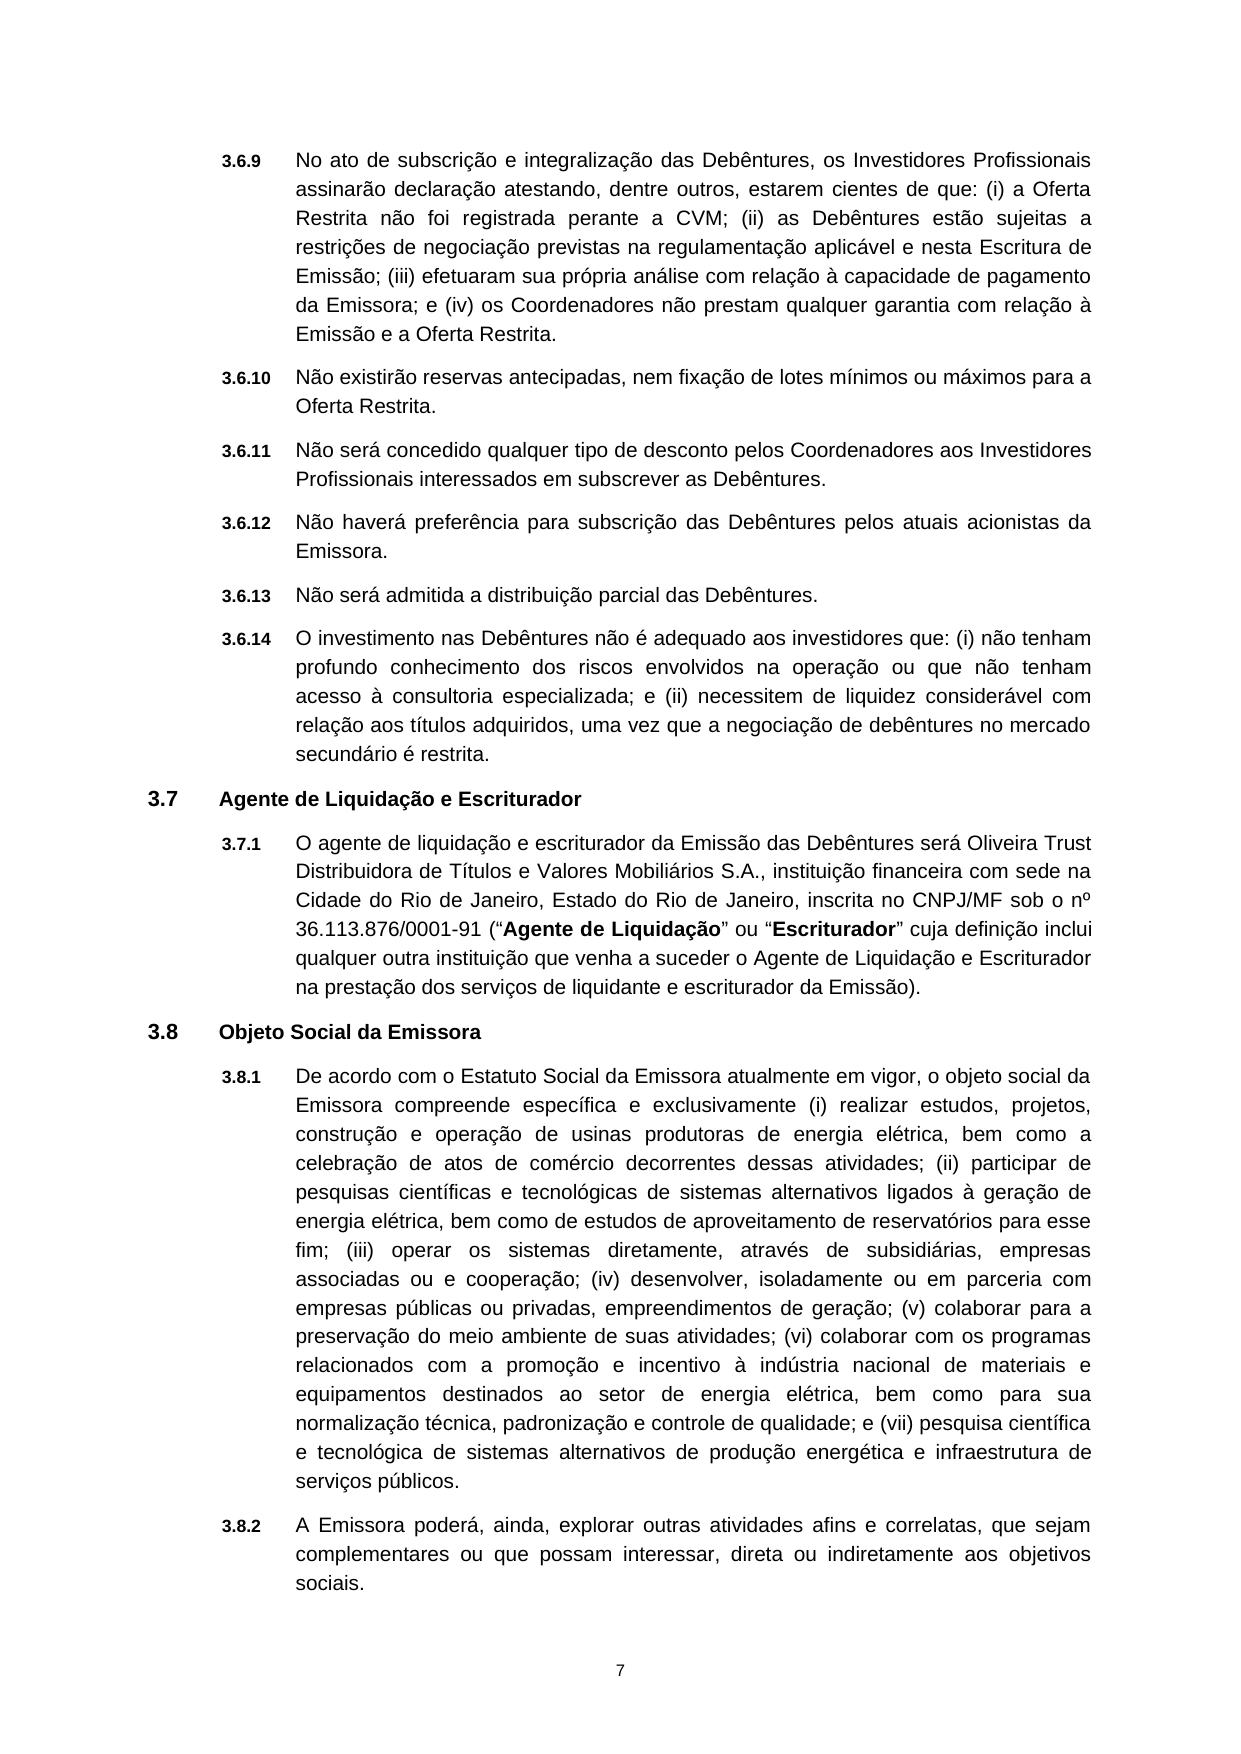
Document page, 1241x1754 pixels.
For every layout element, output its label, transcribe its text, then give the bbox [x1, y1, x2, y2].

text A Emissora poderá, ainda, explorar outras atividades afins e correlatas, que sejam complementares ou que possam interessar, direta ou indiretamente aos objetivos sociais. [222, 1513, 1092, 1594]
text Não será concedido qualquer tipo de desconto pelos Coordenadores aos Investidores Profissionais interessados em subscrever as Debêntures. [222, 437, 1092, 490]
text O investimento nas Debêntures não é adequado aos investidores que: (i) não tenham profundo conhecimento dos riscos envolvidos na operação ou que não tenham acesso à consultoria especializada; e (ii) necessitem de liquidez considerável com relação aos títulos adquiridos, uma vez que a negociação de debêntures no mercado secundário é restrita. [222, 626, 1092, 766]
text Não haverá preferência para subscrição das Debêntures pelos atuais acionistas da Emissora. [222, 510, 1092, 563]
text O agente de liquidação e escriturador da Emissão das Debêntures será Oliveira Trust Distribuidora de Títulos e Valores Mobiliários S.A., instituição financeira com sede na Cidade do Rio de Janeiro, Estado do Rio de Janeiro, inscrita no CNPJ/MF sob o nº 36.113.876/0001-91 (“Agente de Liquidação” ou “Escriturador” cuja definição inclui qualquer outra instituição que venha a suceder o Agente de Liquidação e Escriturador na prestação dos serviços de liquidante e escriturador da Emissão). [222, 830, 1092, 999]
text No ato de subscrição e integralização das Debêntures, os Investidores Profissionais assinarão declaração atestando, dentre outros, estarem cientes de que: (i) a Oferta Restrita não foi registrada perante a CVM; (ii) as Debêntures estão sujeitas a restrições de negociação previstas na regulamentação aplicável e nesta Escritura de Emissão; (iii) efetuaram sua própria análise com relação à capacidade de pagamento da Emissora; e (iv) os Coordenadores não prestam qualquer garantia com relação à Emissão e a Oferta Restrita. [222, 148, 1092, 345]
text Agente de Liquidação e Escriturador [148, 785, 1092, 811]
text Não existirão reservas antecipadas, nem fixação de lotes mínimos ou máximos para a Oferta Restrita. [222, 365, 1092, 418]
text Objeto Social da Emissora [148, 1019, 1092, 1044]
text De acordo com o Estatuto Social da Emissora atualmente em vigor, o objeto social da Emissora compreende específica e exclusivamente (i) realizar estudos, projetos, construção e operação de usinas produtoras de energia elétrica, bem como a celebração de atos de comércio decorrentes dessas atividades; (ii) participar de pesquisas científicas e tecnológicas de sistemas alternativos ligados à geração de energia elétrica, bem como de estudos de aproveitamento de reservatórios para esse fim; (iii) operar os sistemas diretamente, através de subsidiárias, empresas associadas ou e cooperação; (iv) desenvolver, isoladamente ou em parceria com empresas públicas ou privadas, empreendimentos de geração; (v) colaborar para a preservação do meio ambiente de suas atividades; (vi) colaborar com os programas relacionados com a promoção e incentivo à indústria nacional de materiais e equipamentos destinados ao setor de energia elétrica, bem como para sua normalização técnica, padronização e controle de qualidade; e (vii) pesquisa científica e tecnológica de sistemas alternativos de produção energética e infraestrutura de serviços públicos. [222, 1064, 1092, 1493]
text Não será admitida a distribuição parcial das Debêntures. [222, 582, 1092, 606]
